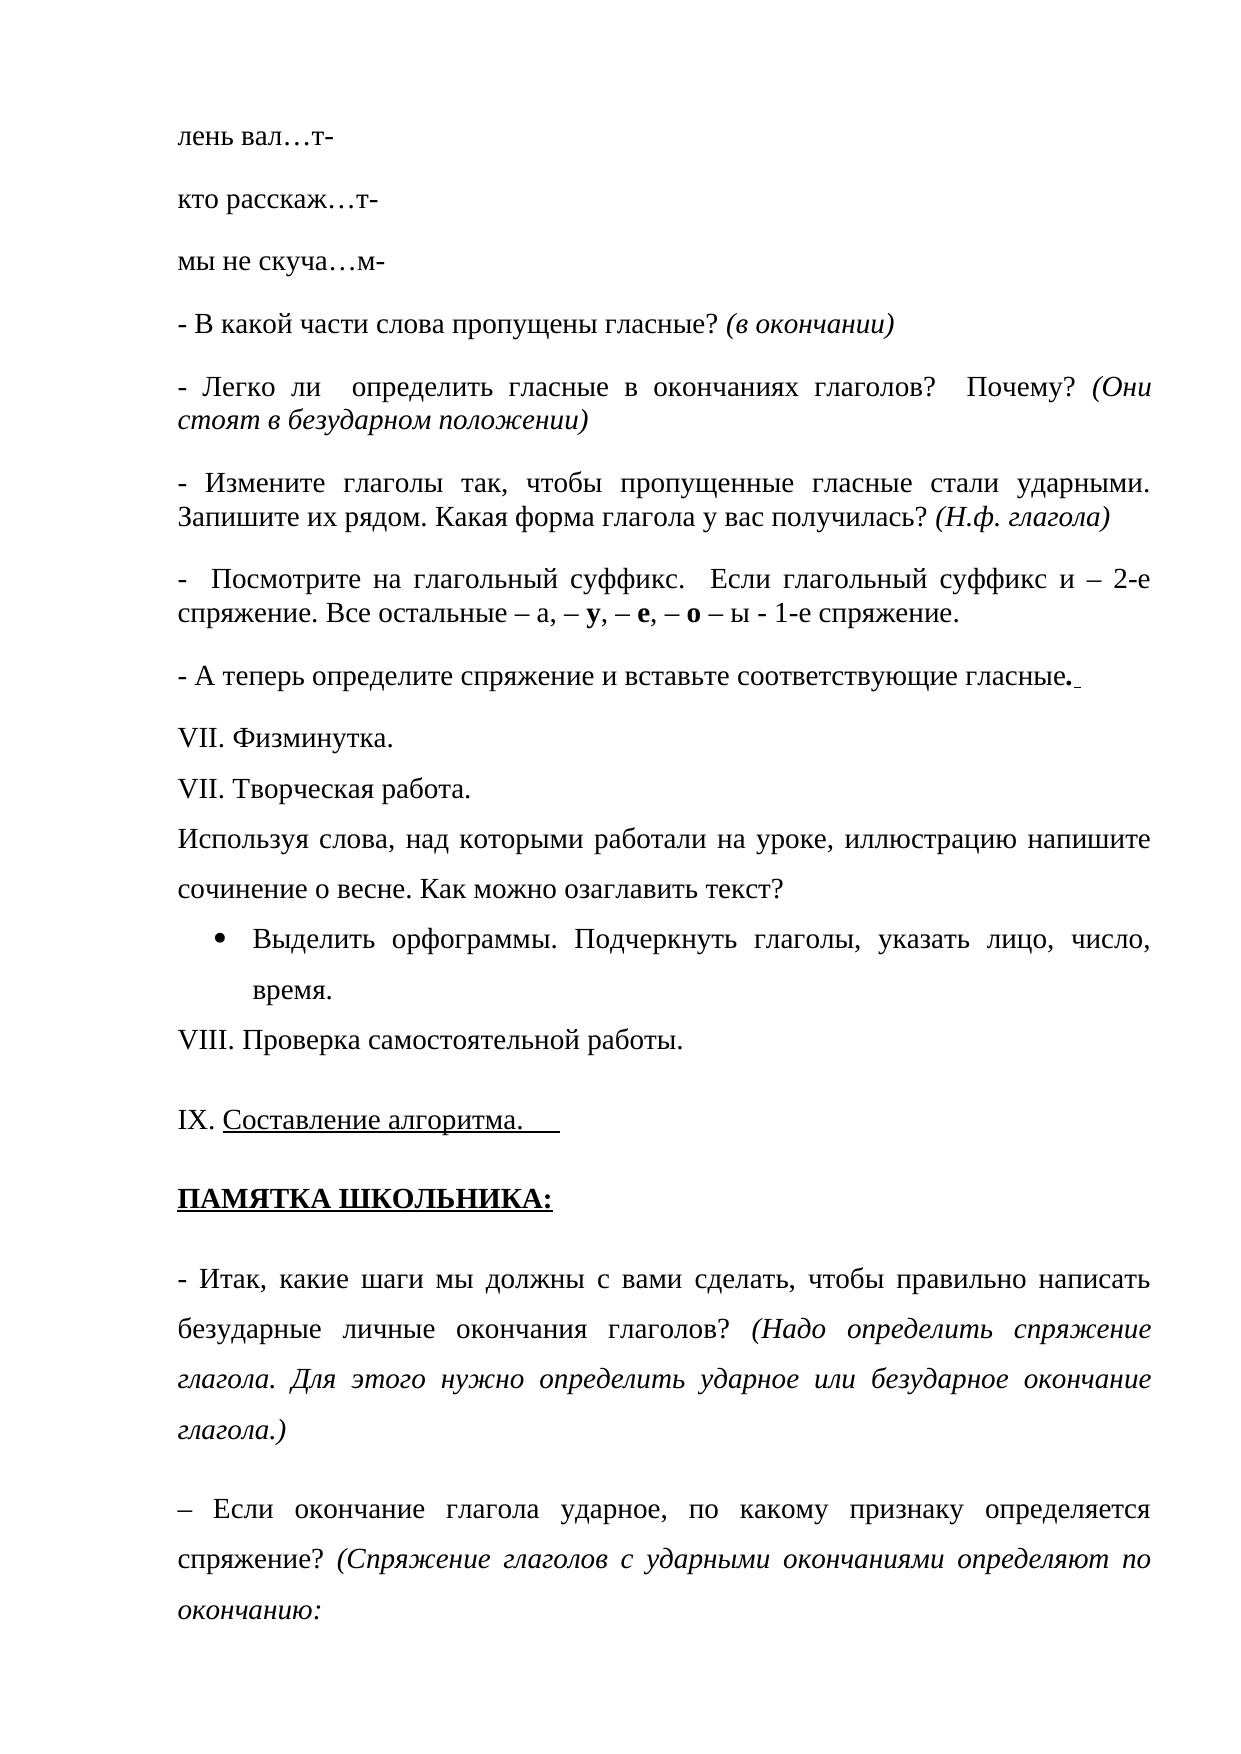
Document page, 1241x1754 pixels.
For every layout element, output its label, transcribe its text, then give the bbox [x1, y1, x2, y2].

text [177, 1491, 1152, 1625]
text VII. Творческая работа. [177, 771, 1152, 804]
text ПАМЯТКА ШКОЛЬНИКА: [177, 1181, 1152, 1215]
text - В какой части слова пропущены гласные? (в окончании) [177, 306, 1152, 340]
text Используя слова, над которыми работали на уроке, иллюстрацию напишите сочинение о весне. Как можно озаглавить текст? [177, 821, 1152, 905]
text IХ. Составление алгоритма. [177, 1102, 1152, 1135]
text лень вал…т- [177, 118, 1152, 152]
text VII. Физминутка. [177, 720, 1152, 754]
text - Измените глаголы так, чтобы пропущенные гласные стали ударными. Запишите их рядом. Какая форма глагола у вас получилась? (Н.ф. глагола) [177, 465, 1152, 532]
text - Посмотрите на глагольный суффикс. Если глагольный суффикс и – 2-е спряжение. Все остальные – а, – у, – е, – о – ы - 1-е спряжение. [177, 561, 1152, 628]
text - Итак, какие шаги мы должны с вами сделать, чтобы правильно написать безударные личные окончания глаголов? (Надо определить спряжение глагола. Для этого нужно определить ударное или безударное окончание глагола.) [177, 1261, 1152, 1445]
text - А теперь определите спряжение и вставьте соответствующие гласные. [177, 658, 1152, 691]
text кто расскаж…т- [177, 181, 1152, 214]
text VIII. Проверка самостоятельной работы. [177, 1022, 1152, 1056]
text - Легко ли определить гласные в окончаниях глаголов? Почему? (Они стоят в безударном положении) [177, 369, 1152, 436]
list Выделить орфограммы. Подчеркнуть глаголы, указать лицо, число, время. [215, 922, 1152, 1006]
text мы не скуча…м- [177, 243, 1152, 277]
